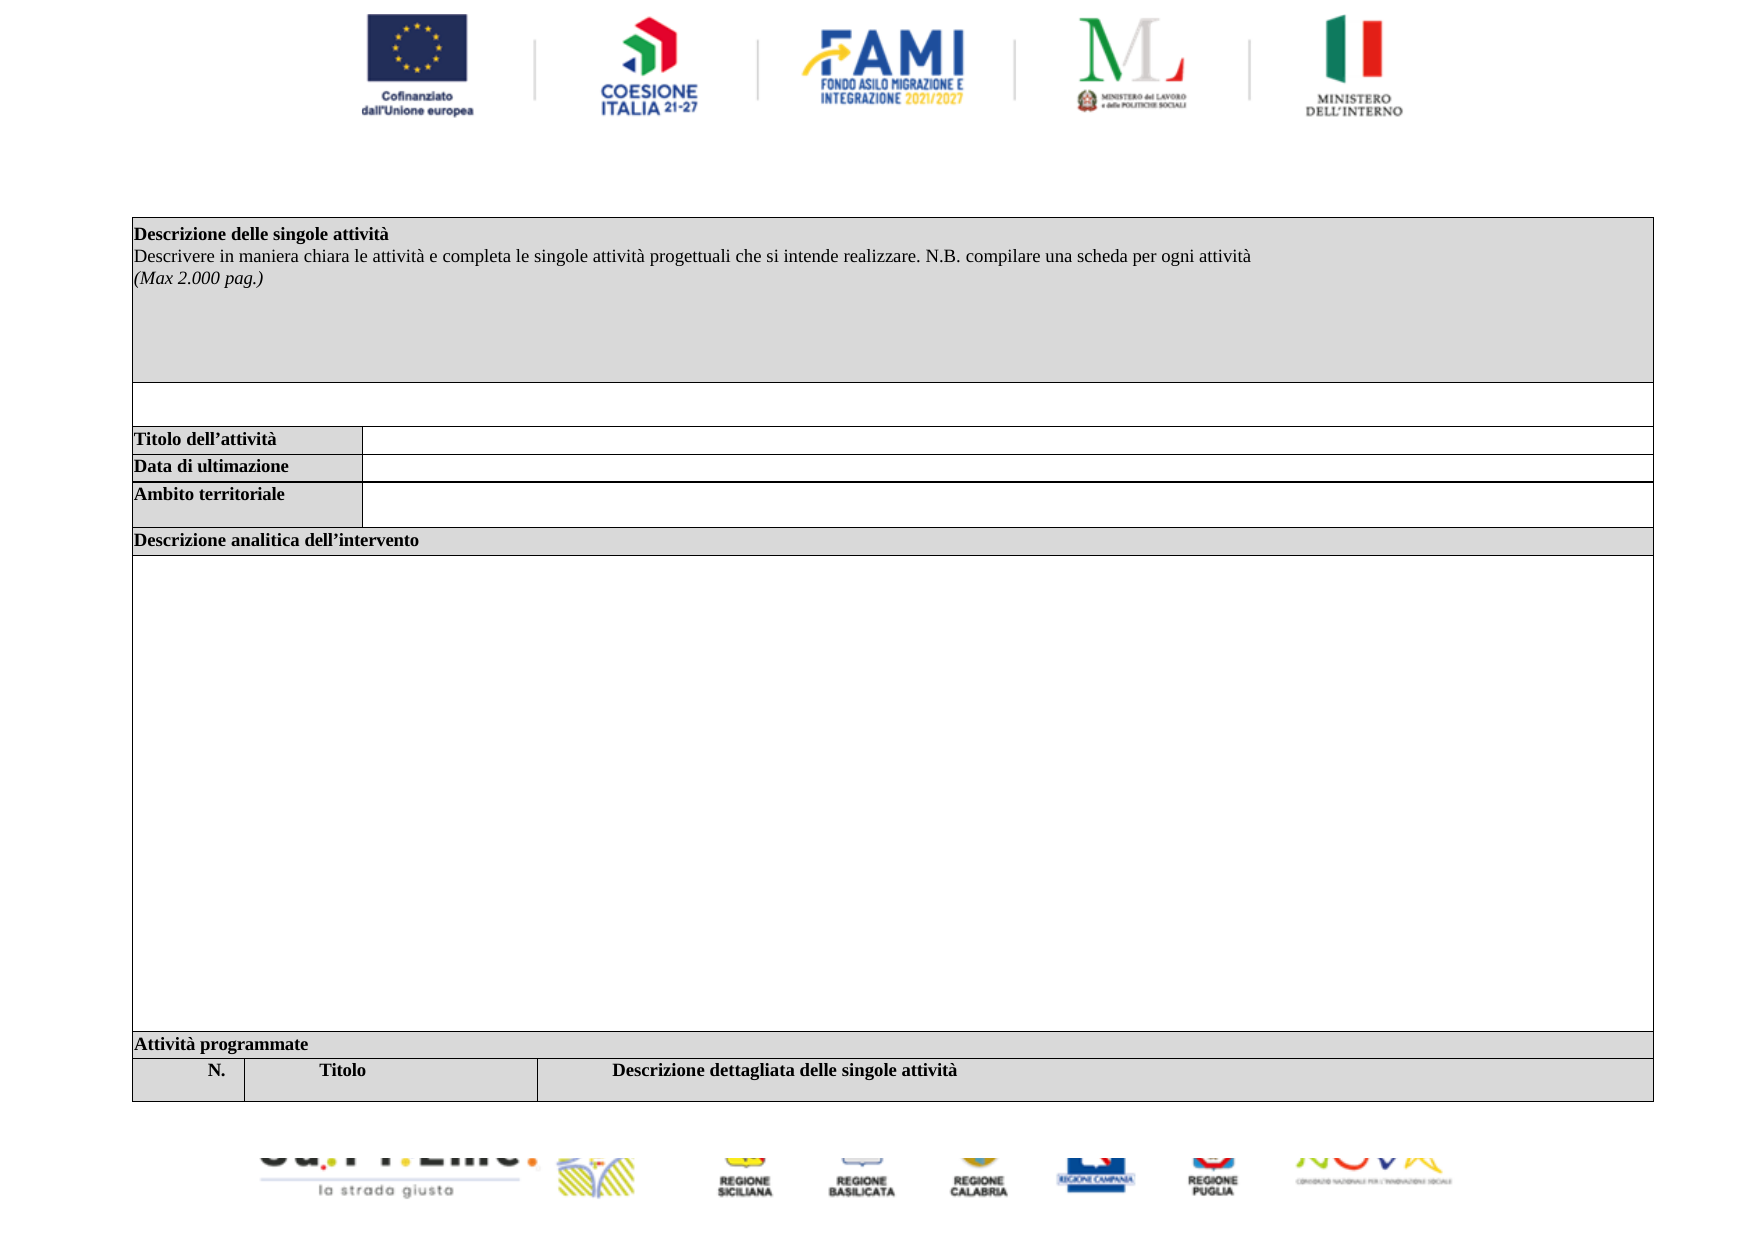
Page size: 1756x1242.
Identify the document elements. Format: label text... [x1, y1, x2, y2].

table_cell [363, 455, 1653, 481]
table_cell [363, 483, 1653, 527]
table_header Descrizione delle singole attività Descrivere in maniera chiara le attività e completa le singole attività progettuali che si intende realizzare. N.B. compilare una scheda per ogni attività (Max 2.000 pag.) [133, 218, 1653, 382]
picture [361, 14, 1410, 125]
table_cell Data di ultimazione [133, 455, 362, 481]
picture [250, 1158, 1522, 1225]
table_cell Attività programmate [133, 1032, 1653, 1058]
table_cell Ambito territoriale [133, 483, 362, 527]
table_cell [363, 427, 1653, 454]
table_cell N. [133, 1059, 244, 1101]
table_cell Titolo dell’attività [133, 427, 362, 454]
table_cell Descrizione analitica dell’intervento [133, 528, 1653, 555]
table_cell Titolo [245, 1059, 537, 1101]
table_cell Descrizione dettagliata delle singole attività [538, 1059, 1653, 1101]
table_cell [133, 556, 1653, 1031]
table_cell [133, 383, 1653, 426]
